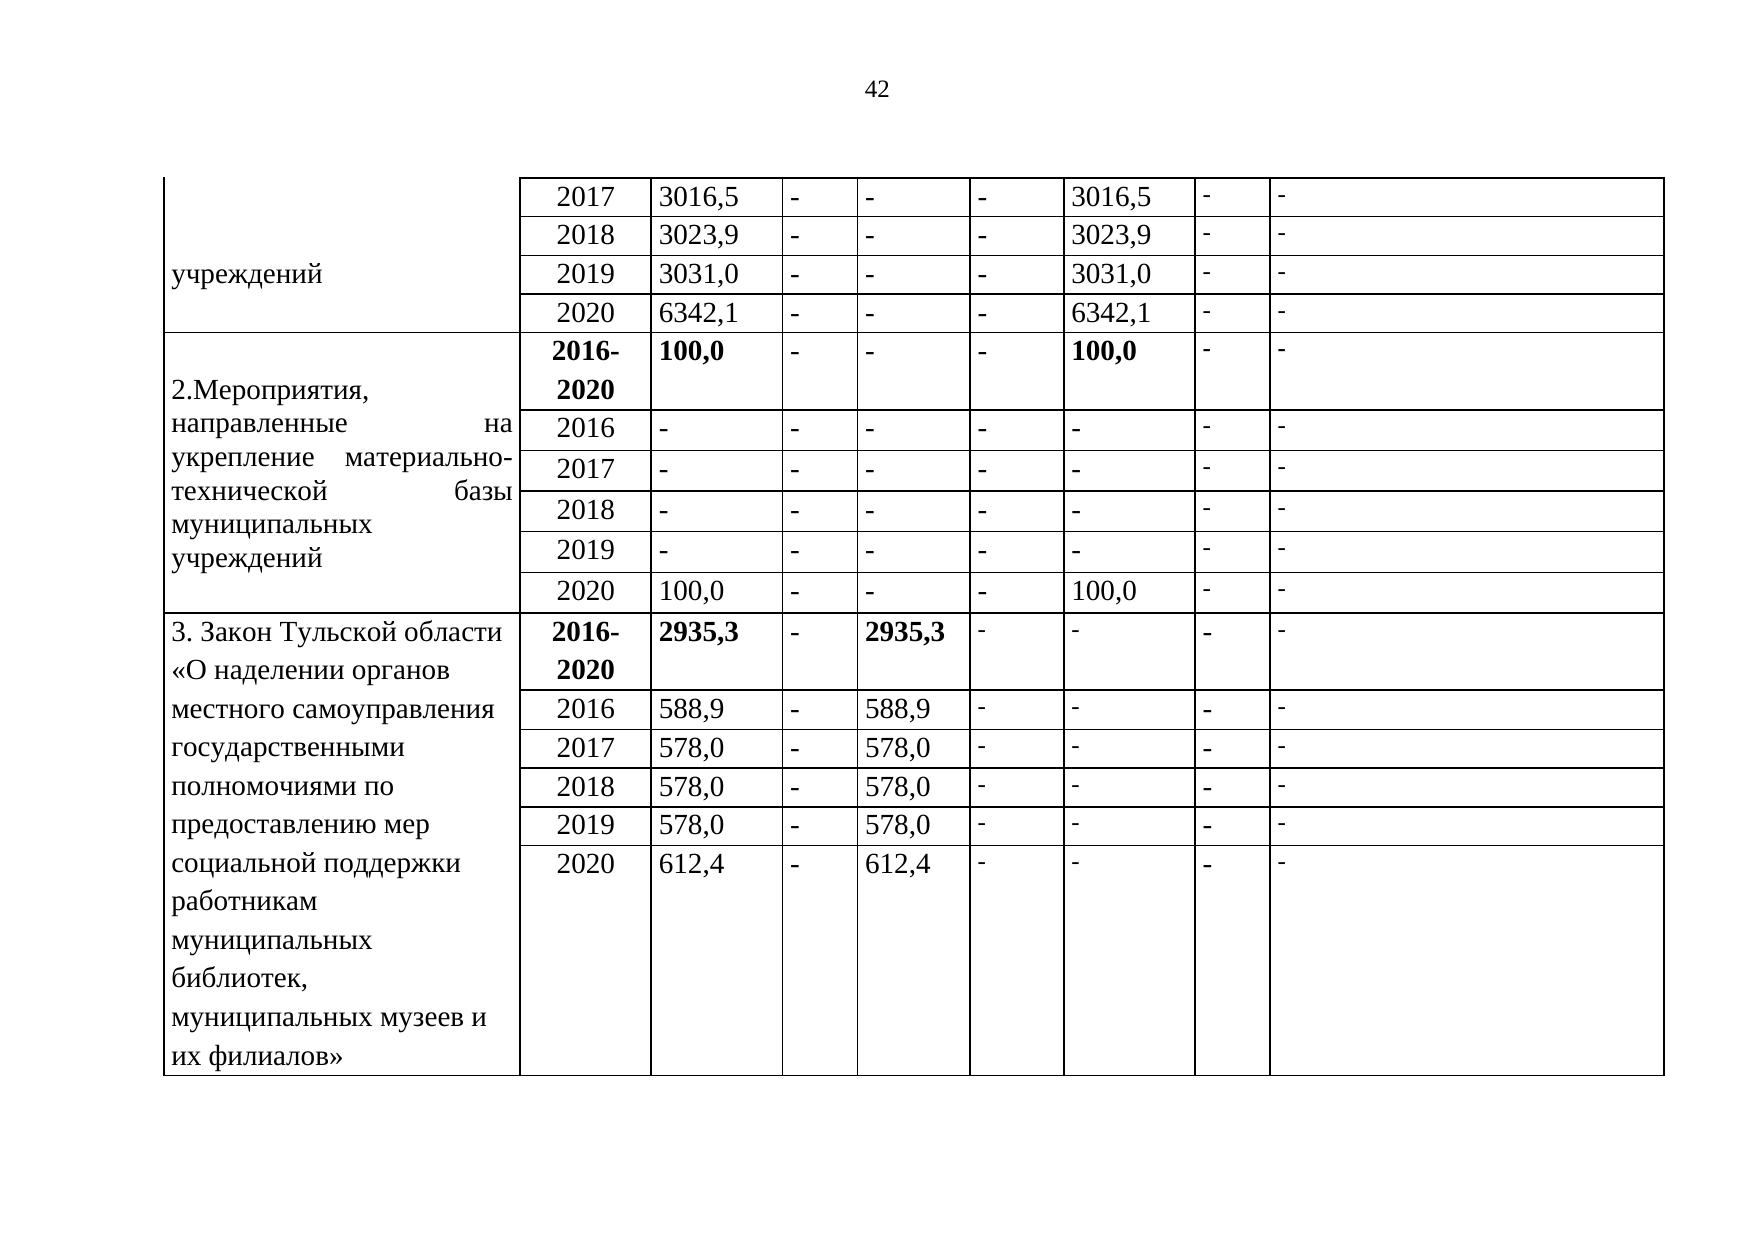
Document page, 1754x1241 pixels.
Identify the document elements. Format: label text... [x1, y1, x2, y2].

table_cell - [783, 179, 857, 216]
table_cell - [783, 846, 857, 1075]
table_cell - [1196, 179, 1269, 216]
table_cell 3023,9 [652, 217, 782, 254]
table_cell - [783, 808, 857, 844]
table_cell - [858, 411, 969, 449]
table_cell - [1271, 846, 1663, 1075]
table_cell - [783, 691, 857, 729]
table_cell - [971, 333, 1063, 409]
table_cell 6342,1 [1065, 295, 1194, 332]
table_cell - [1271, 492, 1663, 531]
table_cell 578,0 [652, 730, 782, 767]
table_cell 3023,9 [1065, 217, 1194, 254]
table_cell 2020 [521, 295, 650, 332]
table_cell - [652, 492, 782, 531]
table_cell - [1196, 532, 1269, 571]
table_cell 2020 [521, 573, 650, 612]
table_cell - [783, 295, 857, 332]
table_cell - [1271, 691, 1663, 729]
table_cell - [783, 769, 857, 806]
table_cell 2017 [521, 730, 650, 767]
table_cell - [1196, 451, 1269, 490]
table_cell 612,4 [652, 846, 782, 1075]
table_cell - [971, 691, 1063, 729]
table_cell - [783, 451, 857, 490]
table_cell 2018 [521, 492, 650, 531]
table_cell - [783, 492, 857, 531]
table_cell - [1271, 217, 1663, 254]
table_cell 100,0 [1065, 333, 1194, 409]
table_cell 2016-2020 [521, 614, 650, 689]
table_cell - [1196, 769, 1269, 806]
table_cell - [1271, 614, 1663, 689]
table_cell - [1271, 295, 1663, 332]
table_cell - [971, 179, 1063, 216]
table_cell 100,0 [1065, 573, 1194, 612]
table_cell 3031,0 [652, 256, 782, 293]
table_cell - [971, 256, 1063, 293]
table_cell - [783, 573, 857, 612]
table_cell - [1271, 411, 1663, 449]
table_cell - [971, 451, 1063, 490]
table_cell - [1065, 691, 1194, 729]
table_cell - [971, 769, 1063, 806]
table_cell - [1271, 451, 1663, 490]
table_cell - [1065, 532, 1194, 571]
table_cell - [1065, 411, 1194, 449]
table_cell - [1196, 492, 1269, 531]
table_cell 2016 [521, 411, 650, 449]
table_cell - [1196, 691, 1269, 729]
table_cell 578,0 [858, 769, 969, 806]
table_cell - [858, 333, 969, 409]
table_cell - [1196, 295, 1269, 332]
table_cell 578,0 [652, 808, 782, 844]
table_cell - [971, 411, 1063, 449]
table_cell - [1271, 532, 1663, 571]
table_cell 2935,3 [858, 614, 969, 689]
table_cell - [783, 333, 857, 409]
table_cell - [1065, 614, 1194, 689]
table_cell - [858, 217, 969, 254]
table_cell 2018 [521, 217, 650, 254]
table_cell 578,0 [858, 808, 969, 844]
table_cell - [858, 532, 969, 571]
table_cell - [1065, 846, 1194, 1075]
table_cell - [971, 846, 1063, 1075]
table_cell 2.Мероприятия, направленные на укрепление материально-технической базы муниципальных учреждений [165, 333, 519, 612]
table_cell - [971, 532, 1063, 571]
table_cell - [1196, 846, 1269, 1075]
table_cell 578,0 [858, 730, 969, 767]
table_cell - [971, 808, 1063, 844]
table_cell 2019 [521, 256, 650, 293]
table_cell - [783, 532, 857, 571]
table_cell - [1196, 730, 1269, 767]
table_cell 3031,0 [1065, 256, 1194, 293]
table_cell - [652, 451, 782, 490]
table_cell - [1196, 217, 1269, 254]
table_cell - [971, 614, 1063, 689]
table_cell 3016,5 [1065, 179, 1194, 216]
table_cell 3016,5 [652, 179, 782, 216]
table_cell 578,0 [652, 769, 782, 806]
table_cell - [1196, 333, 1269, 409]
table_cell 2016 [521, 691, 650, 729]
table_cell - [1065, 492, 1194, 531]
table_cell - [1271, 808, 1663, 844]
table_cell - [1196, 573, 1269, 612]
table_cell 2019 [521, 808, 650, 844]
table_cell - [858, 573, 969, 612]
table_cell - [783, 217, 857, 254]
table_cell - [1271, 333, 1663, 409]
table_cell - [858, 295, 969, 332]
table_cell - [783, 730, 857, 767]
table_cell 2017 [521, 179, 650, 216]
table_cell - [1271, 573, 1663, 612]
table_cell - [971, 492, 1063, 531]
table_cell - [1196, 808, 1269, 844]
table_cell 588,9 [858, 691, 969, 729]
table_cell - [783, 256, 857, 293]
table_cell - [1271, 769, 1663, 806]
table_cell - [971, 295, 1063, 332]
table_cell - [971, 573, 1063, 612]
table_cell 2935,3 [652, 614, 782, 689]
table_cell 612,4 [858, 846, 969, 1075]
table_cell 2019 [521, 532, 650, 571]
table_cell 2020 [521, 846, 650, 1075]
table_cell 100,0 [652, 333, 782, 409]
table_cell - [971, 730, 1063, 767]
table_cell - [858, 256, 969, 293]
table_cell - [1196, 256, 1269, 293]
table_cell - [1271, 730, 1663, 767]
table_cell - [1271, 179, 1663, 216]
table_cell - [1065, 451, 1194, 490]
table_cell 3. Закон Тульской области «О наделении органов местного самоуправления государственными полномочиями по предоставлению мер социальной поддержки работникам муниципальных библиотек, муниципальных музеев и их филиалов» [165, 614, 519, 1075]
table_cell - [858, 492, 969, 531]
table_cell - [971, 217, 1063, 254]
table_cell 2017 [521, 451, 650, 490]
table_cell 588,9 [652, 691, 782, 729]
table_cell 6342,1 [652, 295, 782, 332]
table_cell - [858, 179, 969, 216]
table_cell - [783, 614, 857, 689]
table_cell - [858, 451, 969, 490]
table_cell - [1196, 614, 1269, 689]
table_cell 2018 [521, 769, 650, 806]
table_cell - [1065, 730, 1194, 767]
table_cell - [652, 411, 782, 449]
table_cell - [783, 411, 857, 449]
table_cell - [1196, 411, 1269, 449]
table_cell - [652, 532, 782, 571]
table_cell - [1065, 808, 1194, 844]
table_cell 2016-2020 [521, 333, 650, 409]
table_cell - [1271, 256, 1663, 293]
table_cell 100,0 [652, 573, 782, 612]
table_cell - [1065, 769, 1194, 806]
